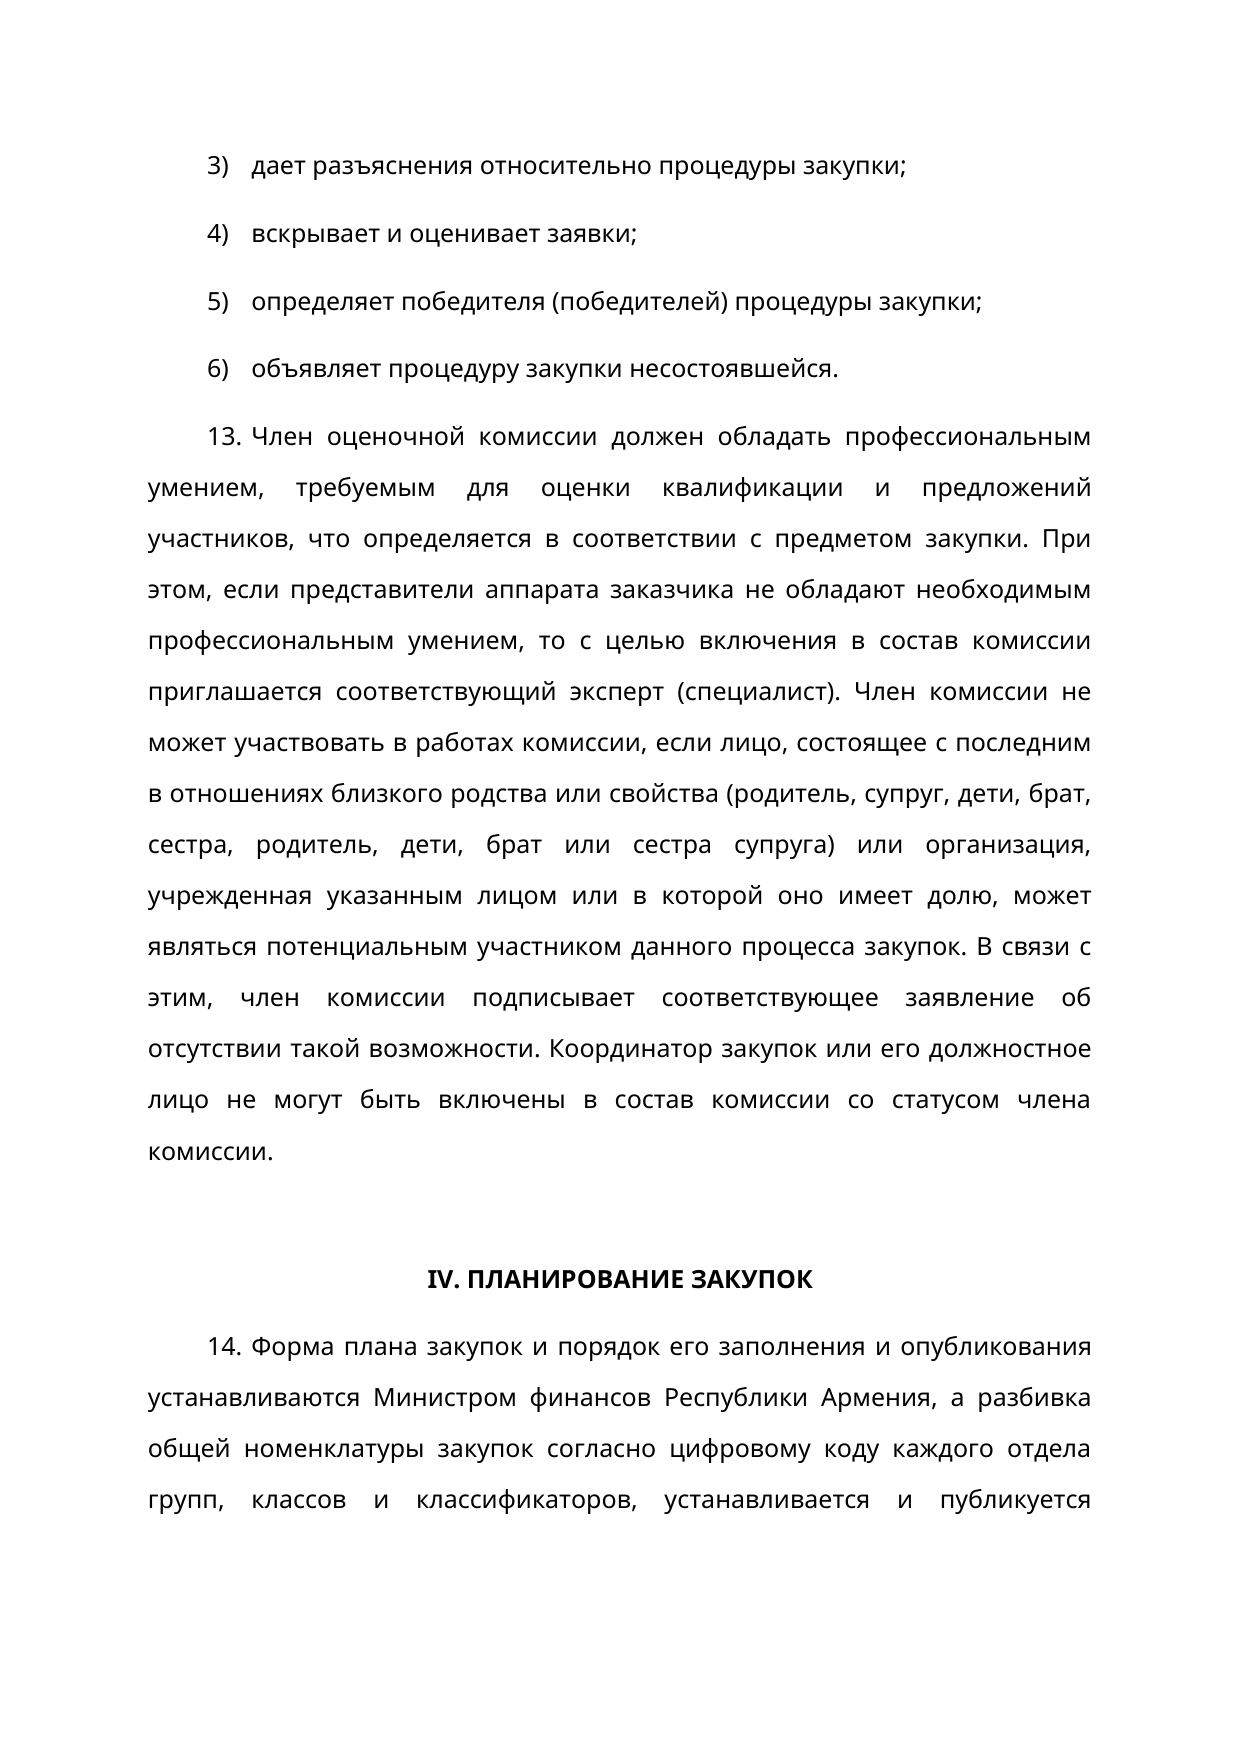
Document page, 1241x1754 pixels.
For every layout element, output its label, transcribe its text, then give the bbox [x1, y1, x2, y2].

text 5) определяет победителя (победителей) процедуры закупки; [148, 283, 1092, 317]
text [148, 1329, 1092, 1516]
text 6) объявляет процедуру закупки несостоявшейся. [148, 351, 1092, 385]
text IV. ПЛАНИРОВАНИЕ ЗАКУПОК [148, 1261, 1092, 1295]
text 13. Член оценочной комиссии должен обладать профессиональным умением, требуемым для оценки квалификации и предложений участников, что определяется в соответствии с предметом закупки. При этом, если представители аппарата заказчика не обладают необходимым профессиональным умением, то с целью включения в состав комиссии приглашается соответствующий эксперт (специалист). Член комиссии не может участвовать в работах комиссии, если лицо, состоящее с последним в отношениях близкого родства или свойства (родитель, супруг, дети, брат, сестра, родитель, дети, брат или сестра супруга) или организация, учрежденная указанным лицом или в которой оно имеет долю, может являться потенциальным участником данного процесса закупок. В связи с этим, член комиссии подписывает соответствующее заявление об отсутствии такой возможности. Координатор закупок или его должностное лицо не могут быть включены в состав комиссии со статусом члена комиссии. [148, 418, 1092, 1167]
text 3) дает разъяснения относительно процедуры закупки; [148, 148, 1092, 182]
text 4) вскрывает и оценивает заявки; [148, 215, 1092, 249]
